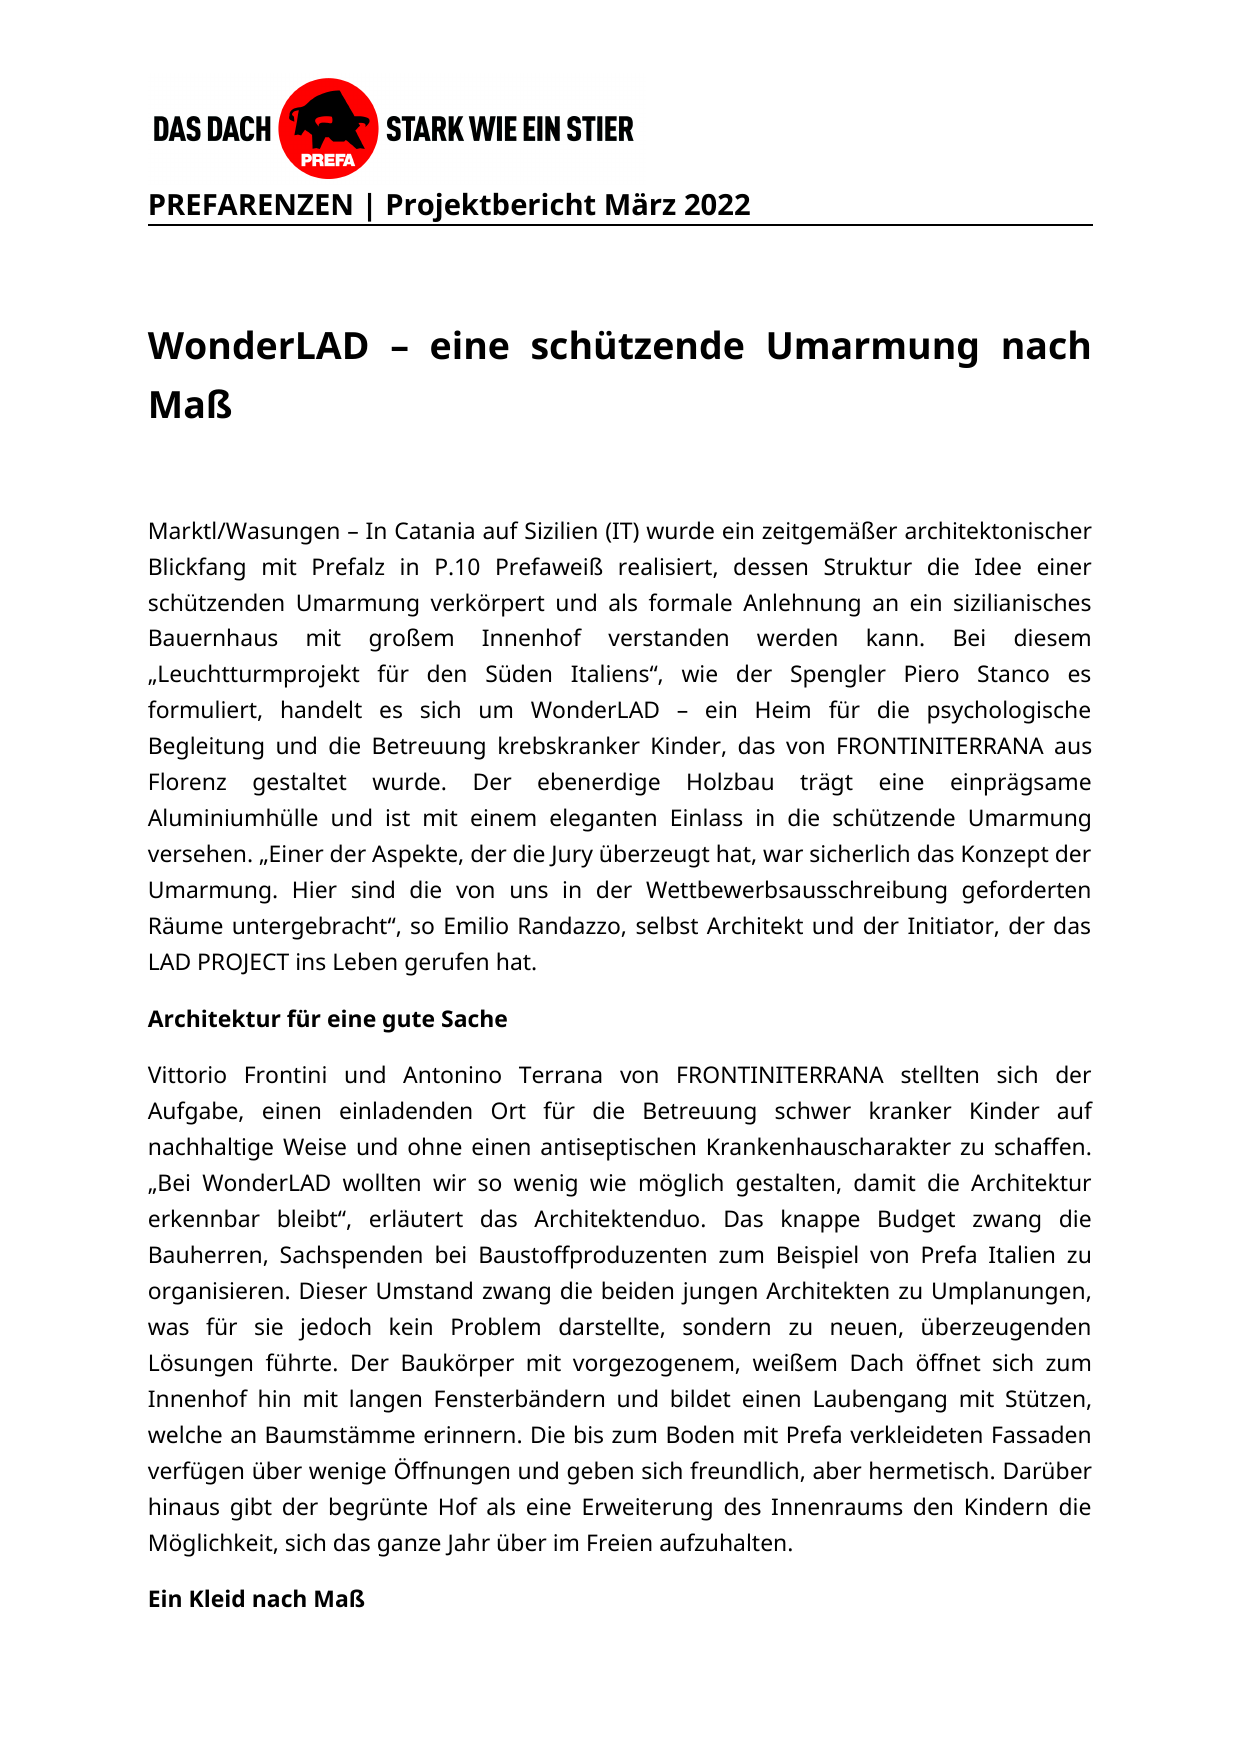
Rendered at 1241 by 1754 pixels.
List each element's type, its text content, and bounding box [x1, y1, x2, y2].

text Vittorio Frontini und Antonino Terrana von FRONTINITERRANA stellten sich der Aufgabe, einen einladenden Ort für die Betreuung schwer kranker Kinder auf nachhaltige Weise und ohne einen antiseptischen Krankenhauscharakter zu schaffen. „Bei WonderLAD wollten wir so wenig wie möglich gestalten, damit die Architektur erkennbar bleibt“, erläutert das Architektenduo. Das knappe Budget zwang die Bauherren, Sachspenden bei Baustoffproduzenten zum Beispiel von Prefa Italien zu organisieren. Dieser Umstand zwang die beiden jungen Architekten zu Umplanungen, was für sie jedoch kein Problem darstellte, sondern zu neuen, überzeugenden Lösungen führte. Der Baukörper mit vorgezogenem, weißem Dach öffnet sich zum Innenhof hin mit langen Fensterbändern und bildet einen Laubengang mit Stützen, welche an Baumstämme erinnern. Die bis zum Boden mit Prefa verkleideten Fassaden verfügen über wenige Öffnungen und geben sich freundlich, aber hermetisch. Darüber hinaus gibt der begrünte Hof als eine Erweiterung des Innenraums den Kindern die Möglichkeit, sich das ganze Jahr über im Freien aufzuhalten. [148, 1059, 1093, 1558]
text PREFARENZEN | Projektbericht März 2022 [148, 184, 1093, 224]
text Architektur für eine gute Sache [148, 1003, 1093, 1034]
picture [147, 73, 647, 185]
text Marktl/Wasungen – In Catania auf Sizilien (IT) wurde ein zeitgemäßer architektonischer Blickfang mit Prefalz in P.10 Prefaweiß realisiert, dessen Struktur die Idee einer schützenden Umarmung verkörpert und als formale Anlehnung an ein sizilianisches Bauernhaus mit großem Innenhof verstanden werden kann. Bei diesem „Leuchtturmprojekt für den Süden Italiens“, wie der Spengler Piero Stanco es formuliert, handelt es sich um WonderLAD – ein Heim für die psychologische Begleitung und die Betreuung krebskranker Kinder, das von FRONTINITERRANA aus Florenz gestaltet wurde. Der ebenerdige Holzbau trägt eine einprägsame Aluminiumhülle und ist mit einem eleganten Einlass in die schützende Umarmung versehen. „Einer der Aspekte, der die Jury überzeugt hat, war sicherlich das Konzept der Umarmung. Hier sind die von uns in der Wettbewerbsausschreibung geforderten Räume untergebracht“, so Emilio Randazzo, selbst Architekt und der Initiator, der das LAD PROJECT ins Leben gerufen hat. [148, 514, 1093, 977]
text WonderLAD – eine schützende Umarmung nach Maß [148, 320, 1093, 429]
text Ein Kleid nach Maß [148, 1583, 1093, 1614]
